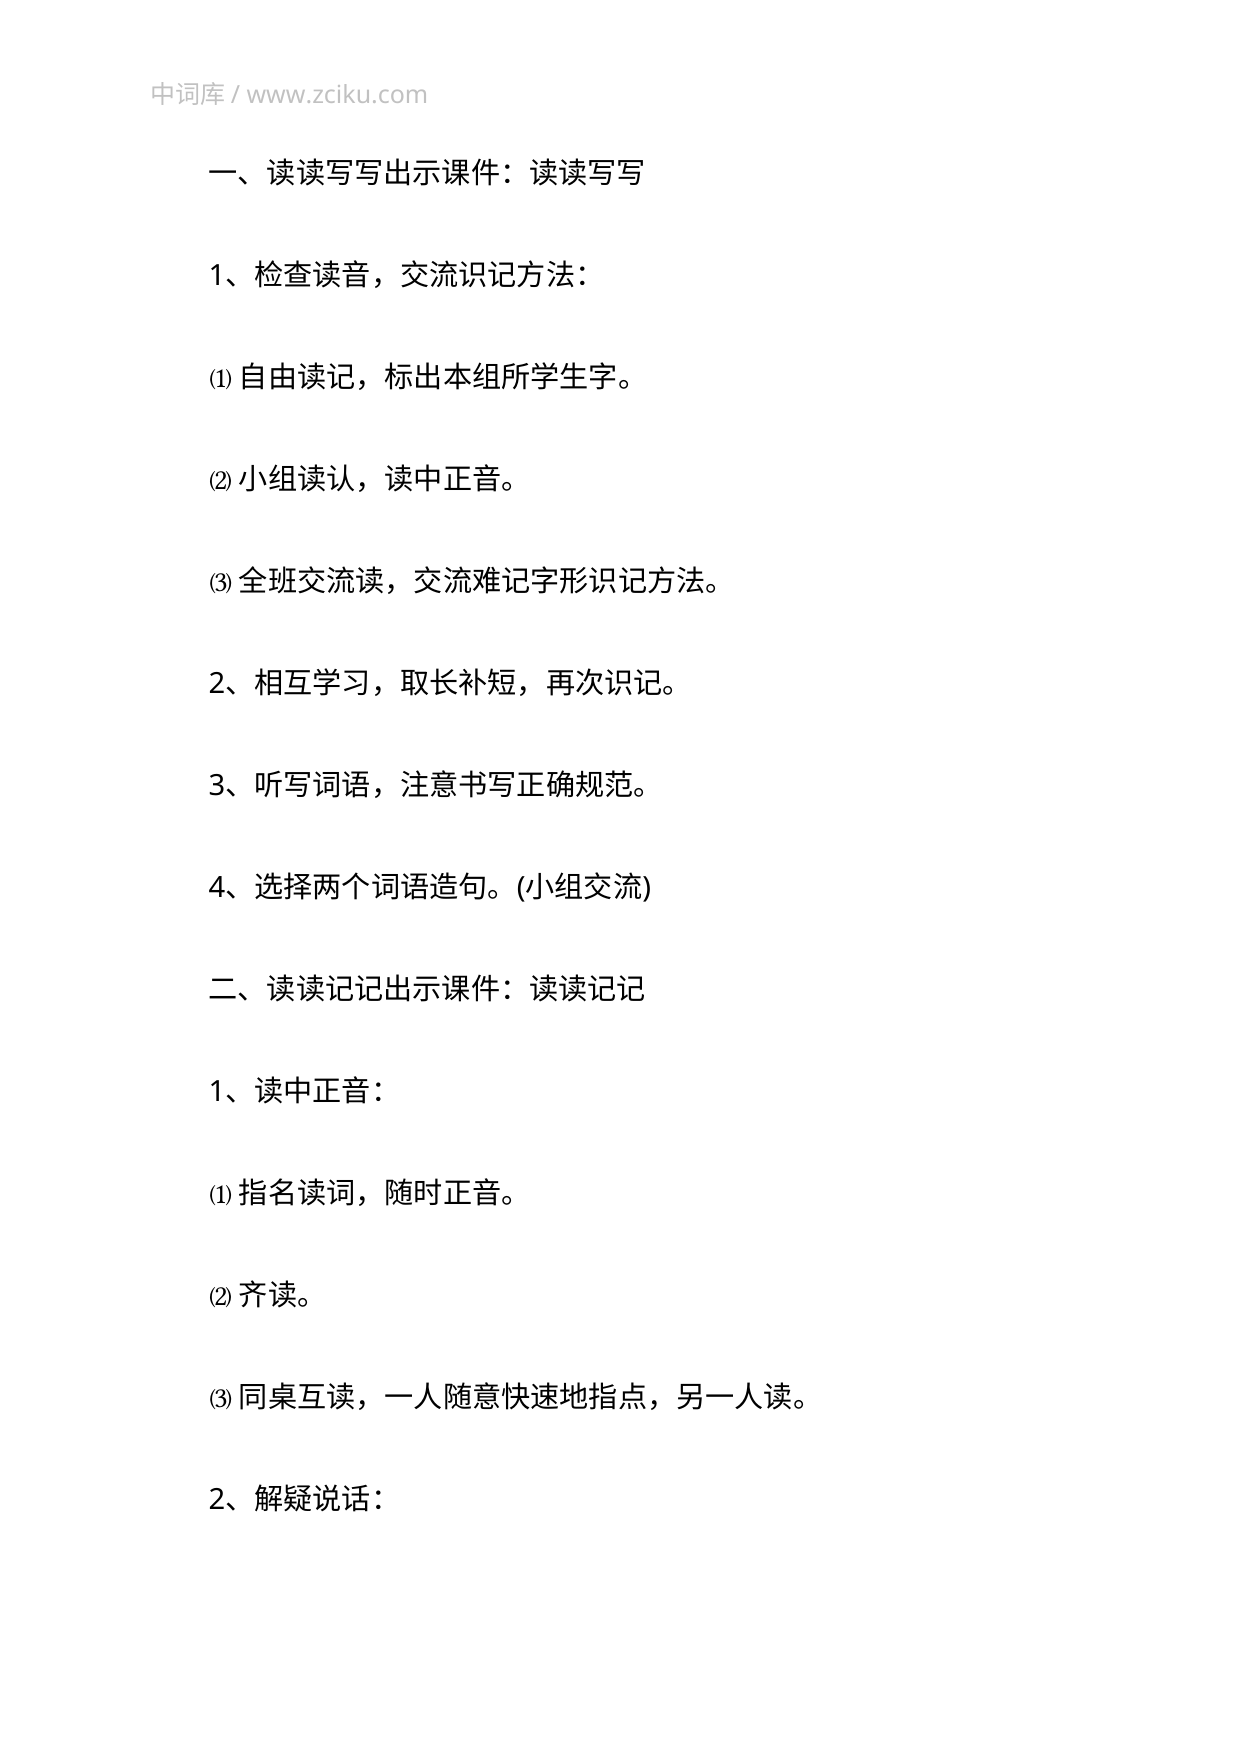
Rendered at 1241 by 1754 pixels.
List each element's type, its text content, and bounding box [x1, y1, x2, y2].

text 1、读中正音： [150, 1067, 1090, 1110]
text 二、读读记记出示课件：读读记记 [150, 966, 1090, 1008]
text 一、读读写写出示课件：读读写写 [150, 150, 1090, 192]
text ⑵小组读认，读中正音。 [150, 456, 1090, 498]
text 1、检查读音，交流识记方法： [150, 252, 1090, 294]
text ⑵齐读。 [150, 1271, 1090, 1314]
text 2、相互学习，取长补短，再次识记。 [150, 660, 1090, 702]
text ⑶全班交流读，交流难记字形识记方法。 [150, 558, 1090, 600]
text ⑴指名读词，随时正音。 [150, 1169, 1090, 1212]
text 3、听写词语，注意书写正确规范。 [150, 762, 1090, 804]
text ⑴自由读记，标出本组所学生字。 [150, 354, 1090, 396]
text 4、选择两个词语造句。(小组交流) [150, 864, 1090, 906]
text 2、解疑说话： [150, 1475, 1090, 1518]
text ⑶同桌互读，一人随意快速地指点，另一人读。 [150, 1373, 1090, 1416]
